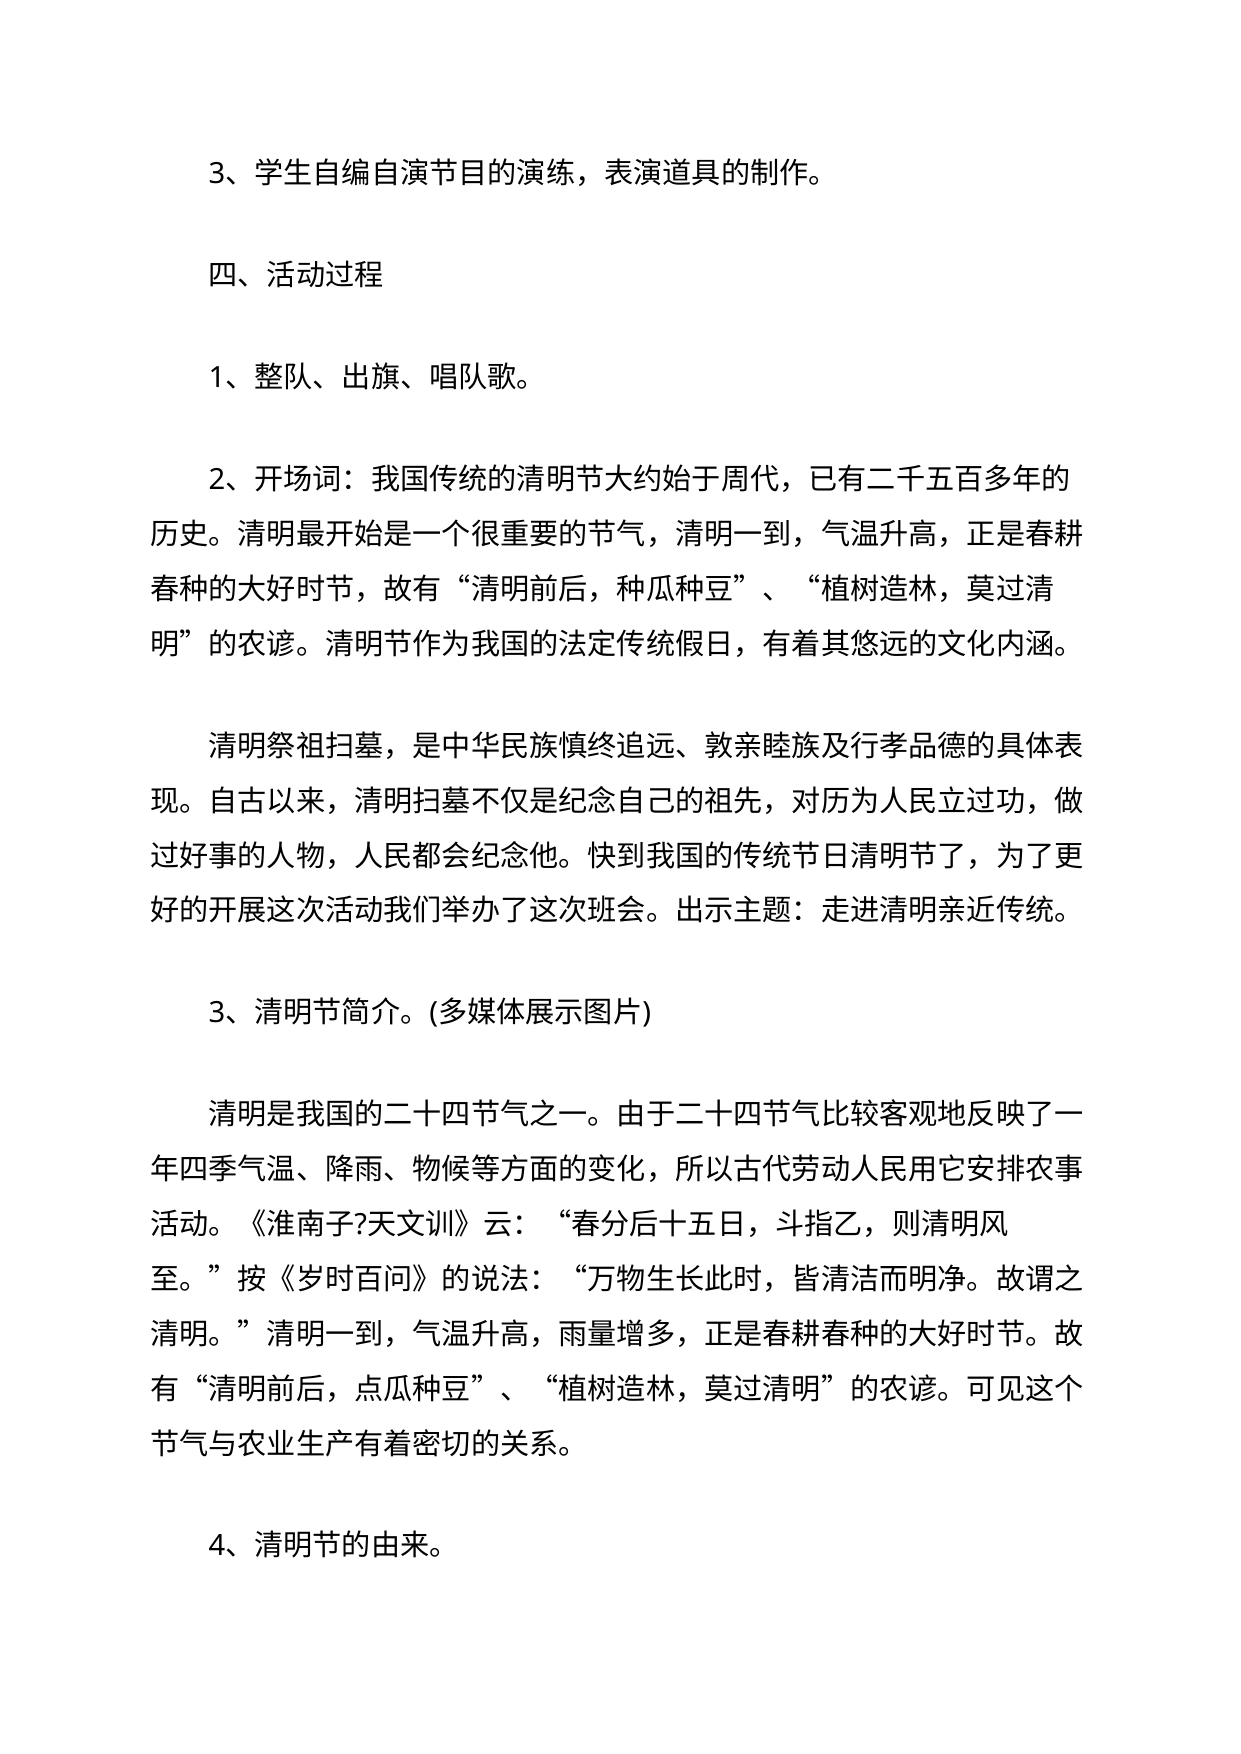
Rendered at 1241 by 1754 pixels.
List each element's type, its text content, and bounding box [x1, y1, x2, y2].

text 1、整队、出旗、唱队歌。 [150, 354, 1090, 396]
text 四、活动过程 [150, 252, 1090, 294]
text 3、学生自编自演节目的演练，表演道具的制作。 [150, 150, 1090, 192]
text 4、清明节的由来。 [150, 1522, 1090, 1564]
text 2、开场词：我国传统的清明节大约始于周代，已有二千五百多年的历史。清明最开始是一个很重要的节气，清明一到，气温升高，正是春耕春种的大好时节，故有“清明前后，种瓜种豆”、“植树造林，莫过清明”的农谚。清明节作为我国的法定传统假日，有着其悠远的文化内涵。 [150, 456, 1090, 663]
text 清明祭祖扫墓，是中华民族慎终追远、敦亲睦族及行孝品德的具体表现。自古以来，清明扫墓不仅是纪念自己的祖先，对历为人民立过功，做过好事的人物，人民都会纪念他。快到我国的传统节日清明节了，为了更好的开展这次活动我们举办了这次班会。出示主题：走进清明亲近传统。 [150, 722, 1090, 929]
text 清明是我国的二十四节气之一。由于二十四节气比较客观地反映了一年四季气温、降雨、物候等方面的变化，所以古代劳动人民用它安排农事活动。《淮南子?天文训》云：“春分后十五日，斗指乙，则清明风至。”按《岁时百问》的说法：“万物生长此时，皆清洁而明净。故谓之清明。”清明一到，气温升高，雨量增多，正是春耕春种的大好时节。故有“清明前后，点瓜种豆”、“植树造林，莫过清明”的农谚。可见这个节气与农业生产有着密切的关系。 [150, 1091, 1090, 1462]
text 3、清明节简介。(多媒体展示图片) [150, 989, 1090, 1031]
